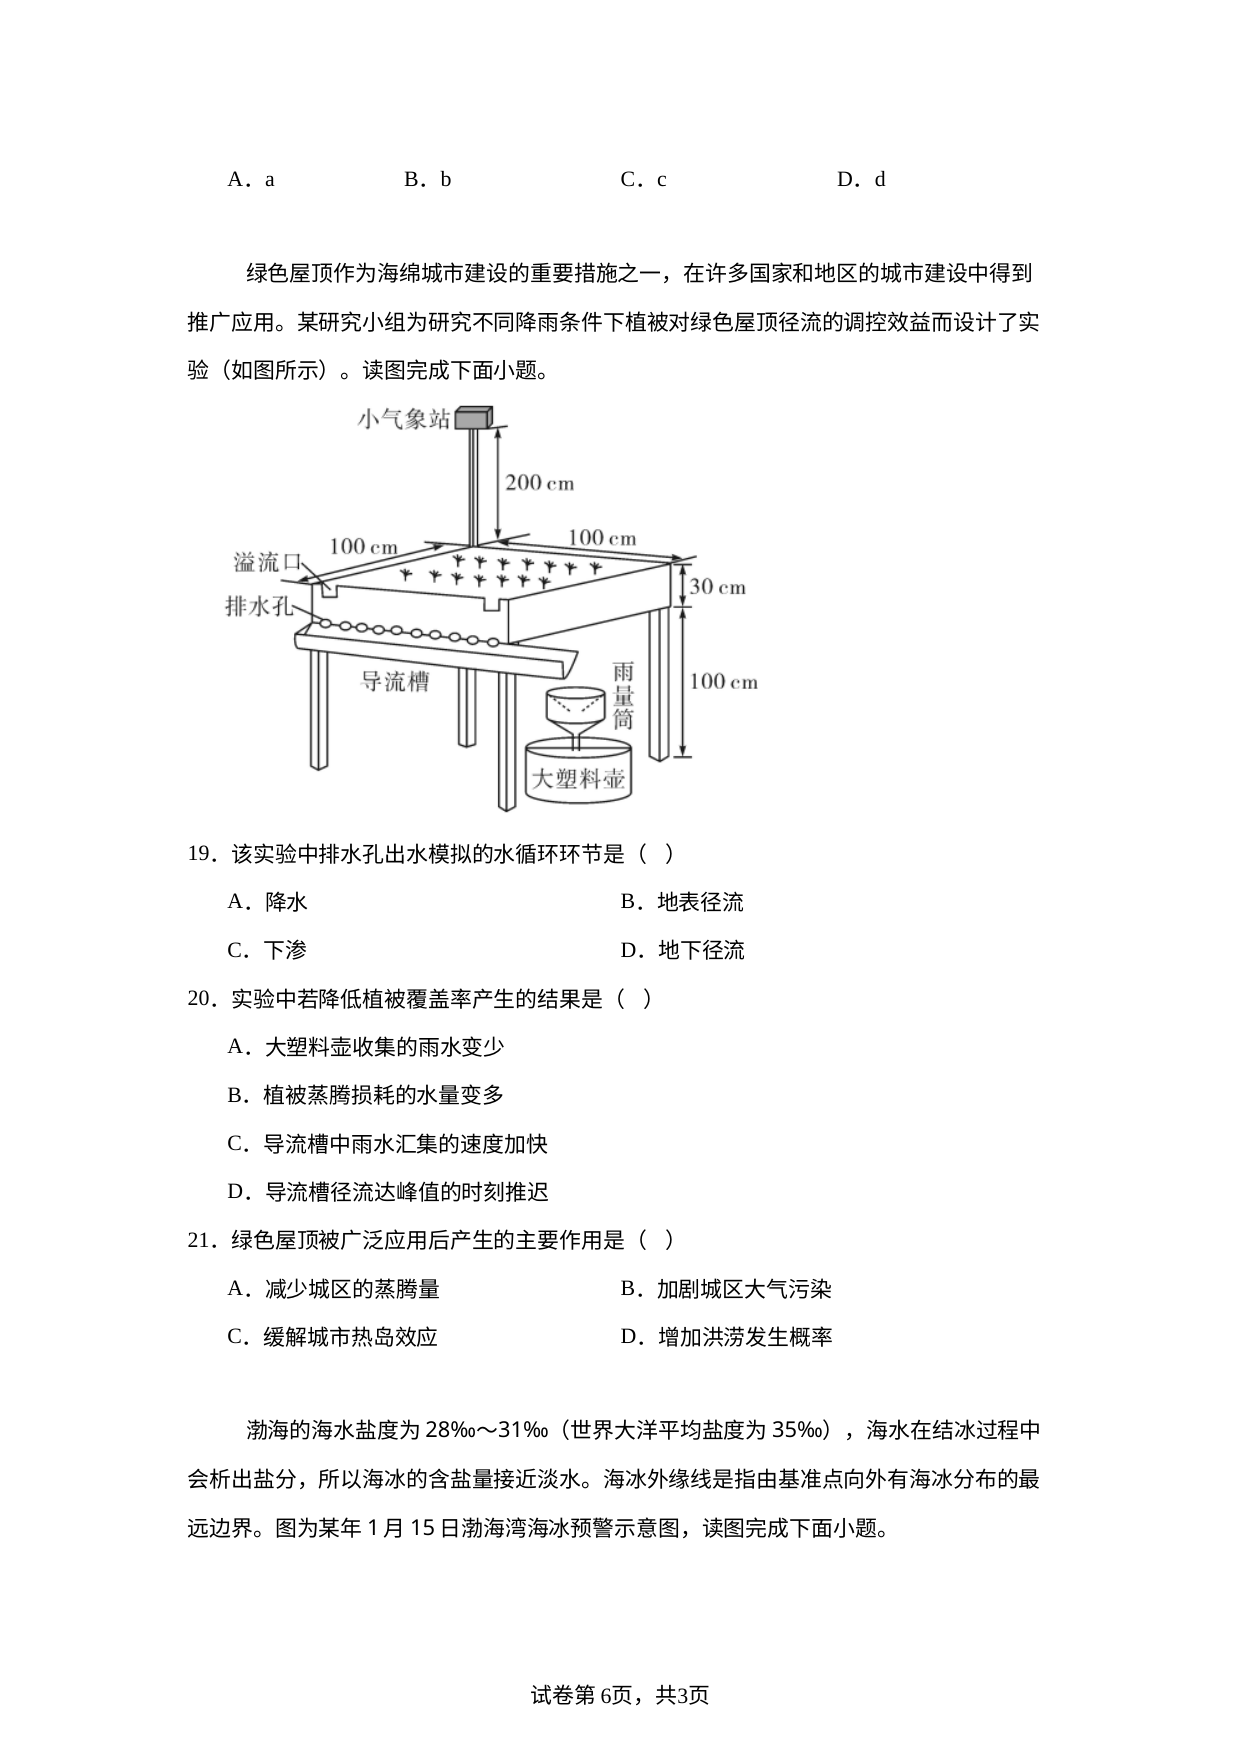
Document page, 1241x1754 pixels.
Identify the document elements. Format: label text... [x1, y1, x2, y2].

text 21．绿色屋顶被广泛应用后产生的主要作用是（ ） [187, 1223, 1053, 1256]
text A．大塑料壶收集的雨水变少 [227, 1030, 1053, 1062]
text A．减少城区的蒸腾量 B．加剧城区大气污染 [227, 1271, 1053, 1304]
picture [206, 401, 794, 816]
text B．植被蒸腾损耗的水量变多 [227, 1078, 1053, 1111]
text C．导流槽中雨水汇集的速度加快 [227, 1126, 1053, 1159]
text A．a B．b C．c D．d [227, 162, 1053, 194]
text C．缓解城市热岛效应 D．增加洪涝发生概率 [227, 1320, 1053, 1352]
text 20．实验中若降低植被覆盖率产生的结果是（ ） [187, 981, 1053, 1014]
text A．降水 B．地表径流 [227, 885, 1053, 917]
text D．导流槽径流达峰值的时刻推迟 [227, 1175, 1053, 1207]
text 19．该实验中排水孔出水模拟的水循环环节是（ ） [187, 836, 1053, 869]
text 渤海的海水盐度为28‰～31‰（世界大洋平均盐度为35‰），海水在结冰过程中会析出盐分，所以海冰的含盐量接近淡水。海冰外缘线是指由基准点向外有海冰分布的最远边界。图为某年1月15日渤海湾海冰预警示意图，读图完成下面小题。 [187, 1413, 1053, 1543]
text 绿色屋顶作为海绵城市建设的重要措施之一，在许多国家和地区的城市建设中得到推广应用。某研究小组为研究不同降雨条件下植被对绿色屋顶径流的调控效益而设计了实验（如图所示）。读图完成下面小题。 [187, 255, 1053, 385]
text C．下渗 D．地下径流 [227, 933, 1053, 966]
